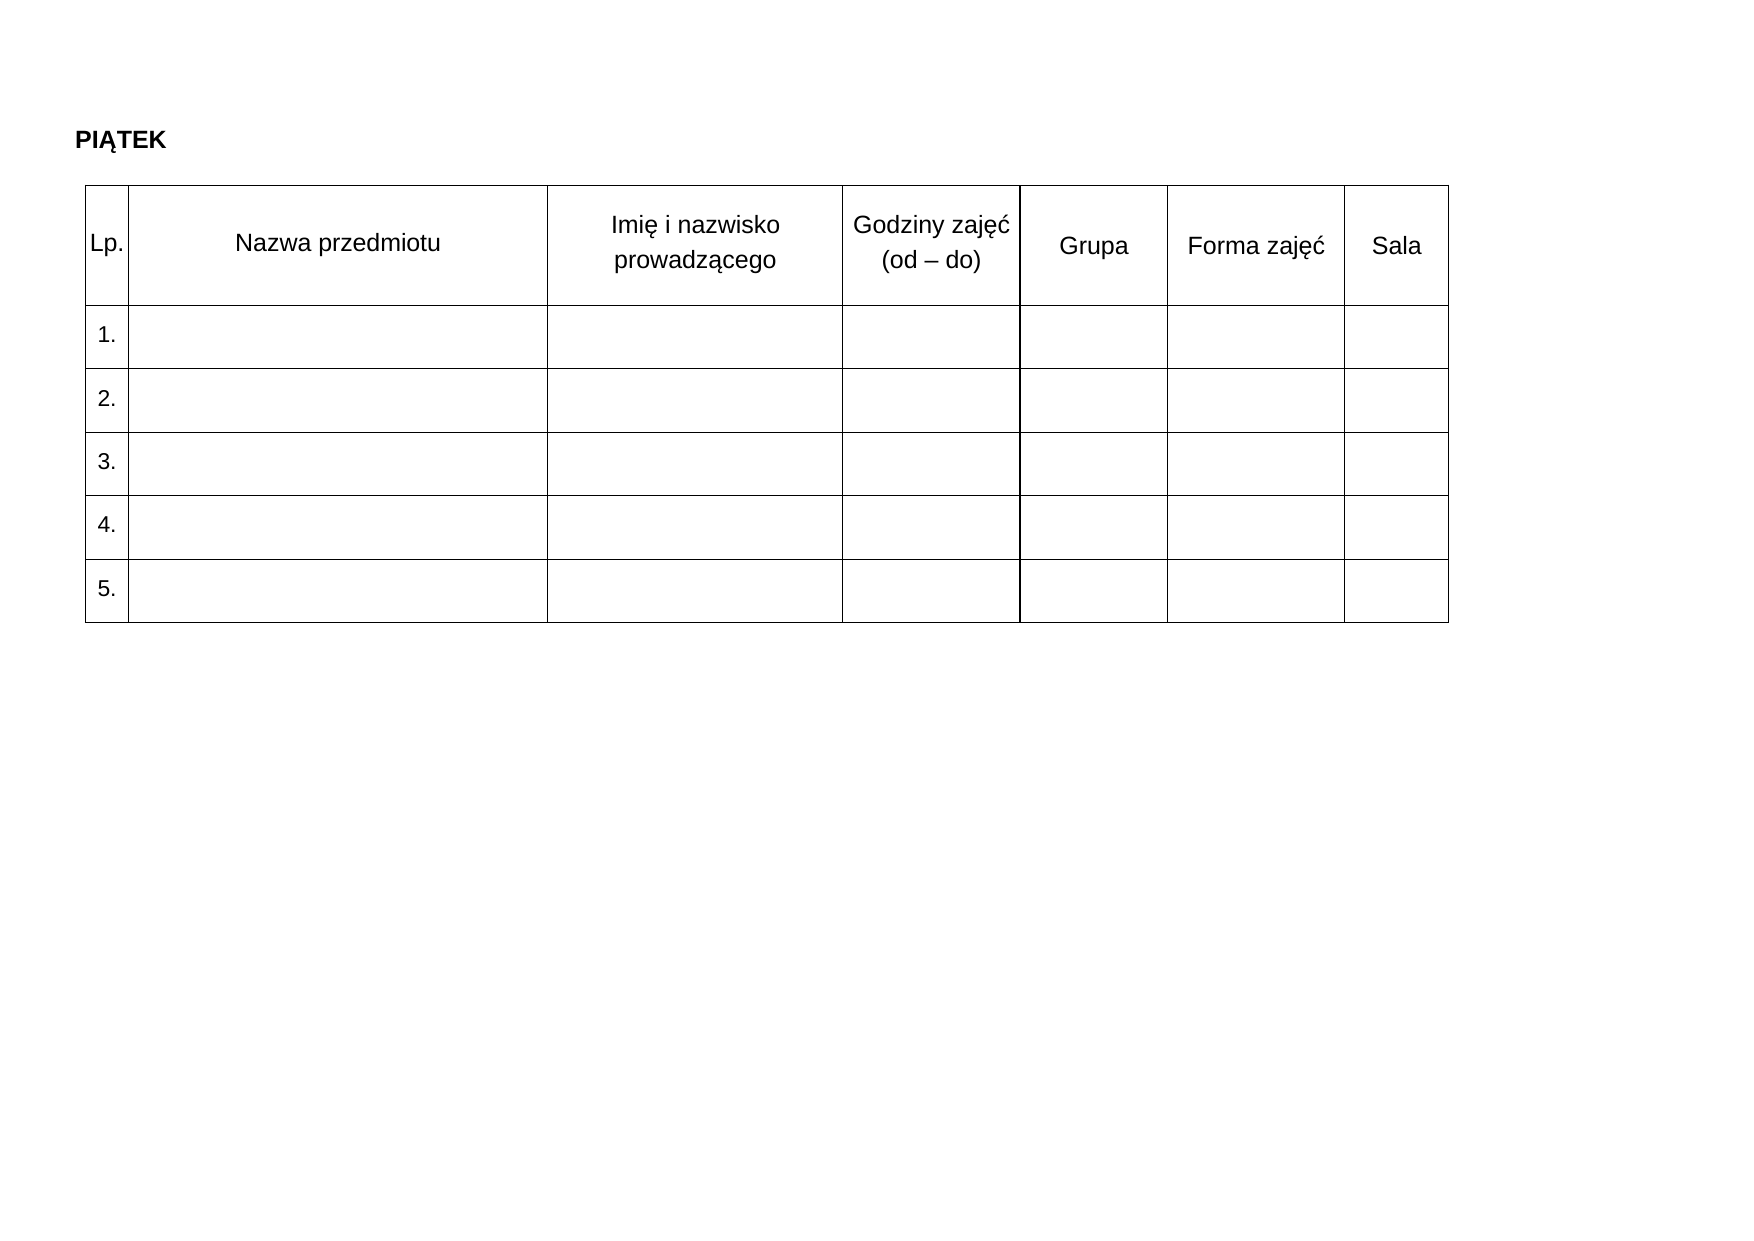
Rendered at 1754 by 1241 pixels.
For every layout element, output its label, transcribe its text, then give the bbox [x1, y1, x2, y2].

table_cell 1. [86, 306, 128, 368]
table_cell [1168, 496, 1344, 558]
table_header Sala [1345, 186, 1448, 304]
table_cell [548, 306, 842, 368]
table_cell [843, 433, 1019, 495]
table_cell [1021, 369, 1167, 432]
table_header Imię i nazwisko prowadzącego [548, 186, 842, 304]
table_cell [843, 496, 1019, 558]
table_cell [843, 369, 1019, 432]
table_cell [1021, 560, 1167, 622]
table_cell [129, 433, 547, 495]
table_cell [548, 433, 842, 495]
table_cell [1345, 496, 1448, 558]
table_cell [129, 496, 547, 558]
table_header Grupa [1021, 186, 1167, 304]
table_cell [1021, 496, 1167, 558]
table_cell [1168, 433, 1344, 495]
table_cell [129, 306, 547, 368]
table_header Godziny zajęć (od – do) [843, 186, 1019, 304]
table_header Nazwa przedmiotu [129, 186, 547, 304]
subtitle PIĄTEK [75, 125, 1679, 154]
table_cell 3. [86, 433, 128, 495]
table_cell [1168, 560, 1344, 622]
table_cell [843, 306, 1019, 368]
table_cell [1168, 369, 1344, 432]
table_cell [548, 560, 842, 622]
table_cell 4. [86, 496, 128, 558]
table_cell 5. [86, 560, 128, 622]
table_cell [1021, 433, 1167, 495]
table_cell 2. [86, 369, 128, 432]
table_cell [843, 560, 1019, 622]
table_cell [1021, 306, 1167, 368]
table_header Forma zajęć [1168, 186, 1344, 304]
table_cell [1168, 306, 1344, 368]
table_cell [548, 496, 842, 558]
table_cell [1345, 433, 1448, 495]
table_cell [1345, 560, 1448, 622]
table_cell [129, 369, 547, 432]
table_cell [1345, 306, 1448, 368]
table_cell [129, 560, 547, 622]
table_header Lp. [86, 186, 128, 304]
table_cell [1345, 369, 1448, 432]
table_cell [548, 369, 842, 432]
